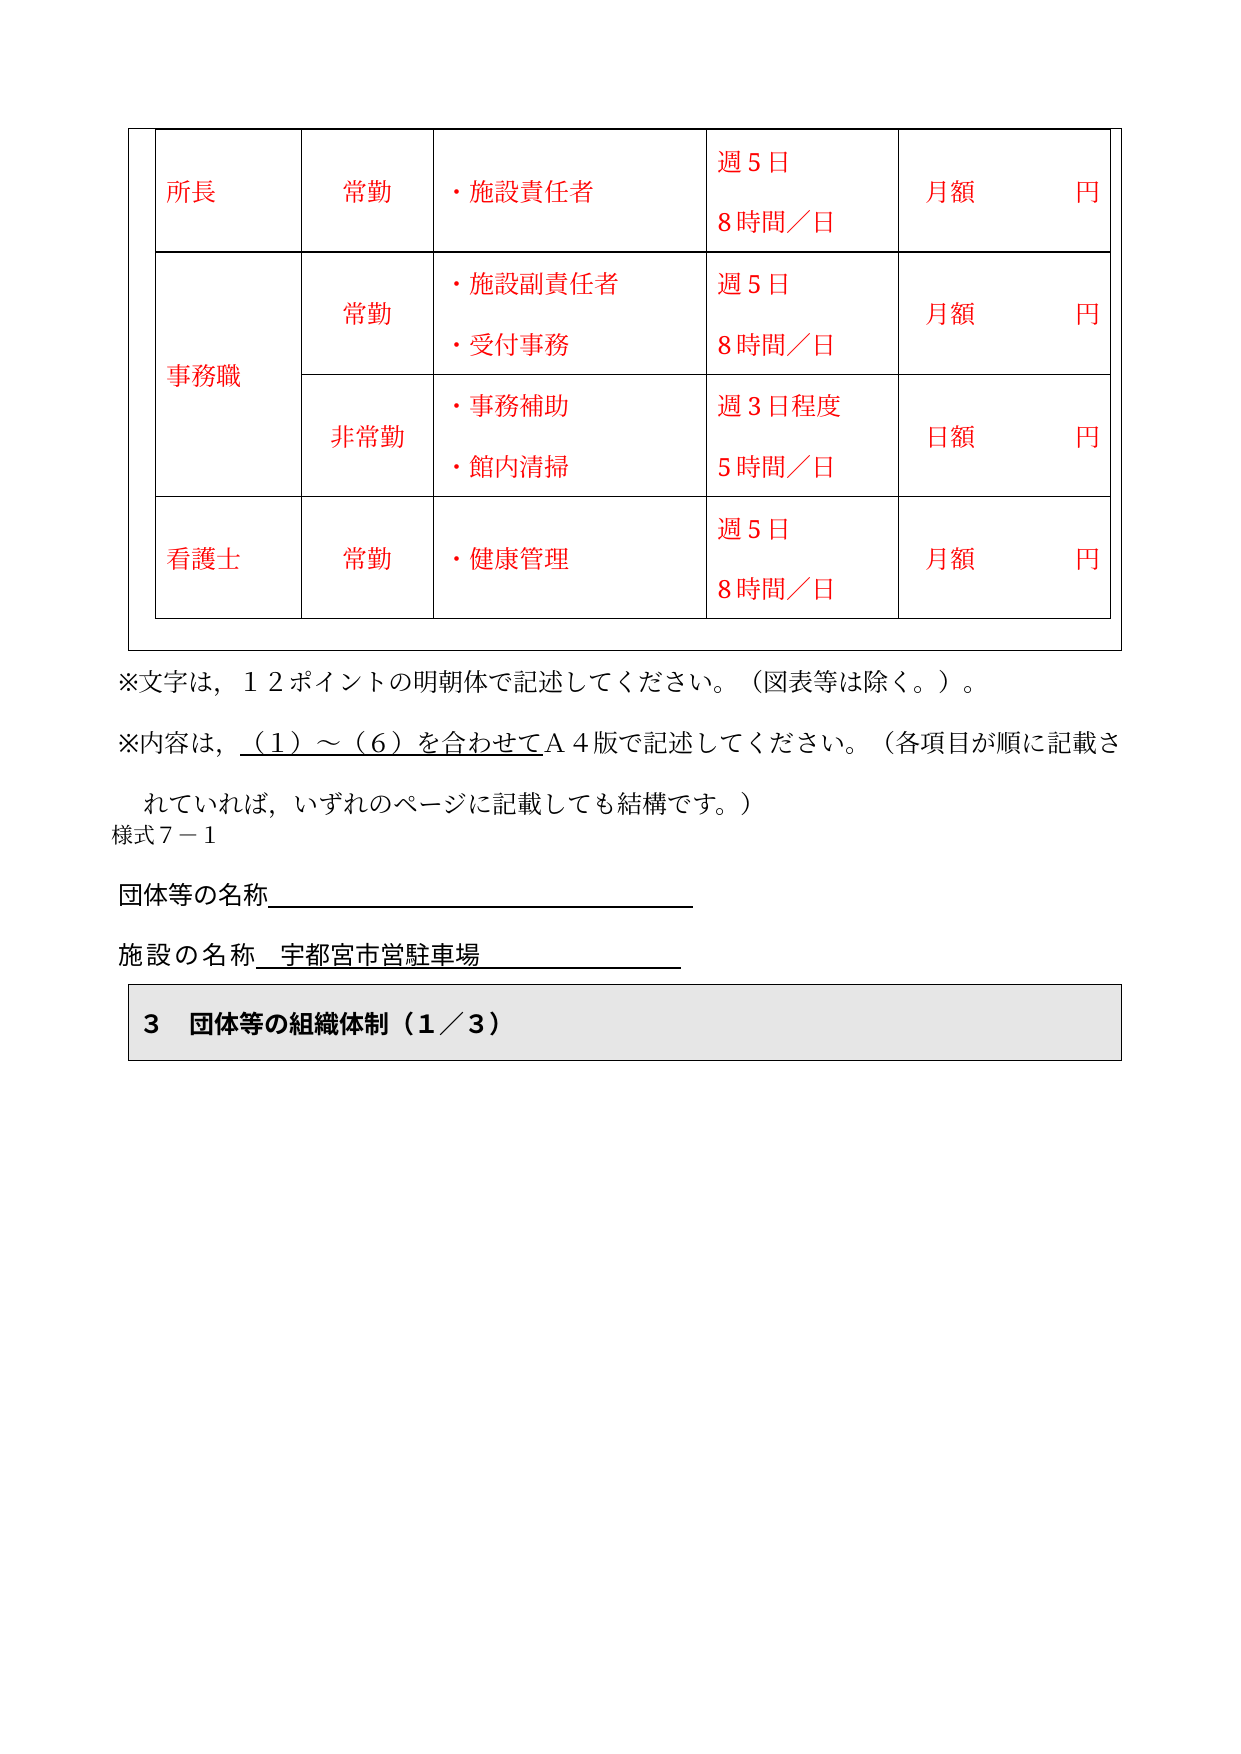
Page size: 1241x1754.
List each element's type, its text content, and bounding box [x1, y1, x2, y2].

text 施設の名称 宇都宮市営駐車場 [118, 923, 1122, 984]
table_header ３ 団体等の組織体制（１／３） [129, 985, 1121, 1060]
text ※文字は，１２ポイントの明朝体で記述してください。（図表等は除く。）。 [118, 651, 1122, 711]
text 団体等の名称 [118, 863, 1122, 923]
text ※内容は，（１）～（６）を合わせてＡ４版で記述してください。（各項目が順に記載されていれば，いずれのページに記載しても結構です。） [118, 711, 1122, 833]
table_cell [129, 129, 1121, 650]
